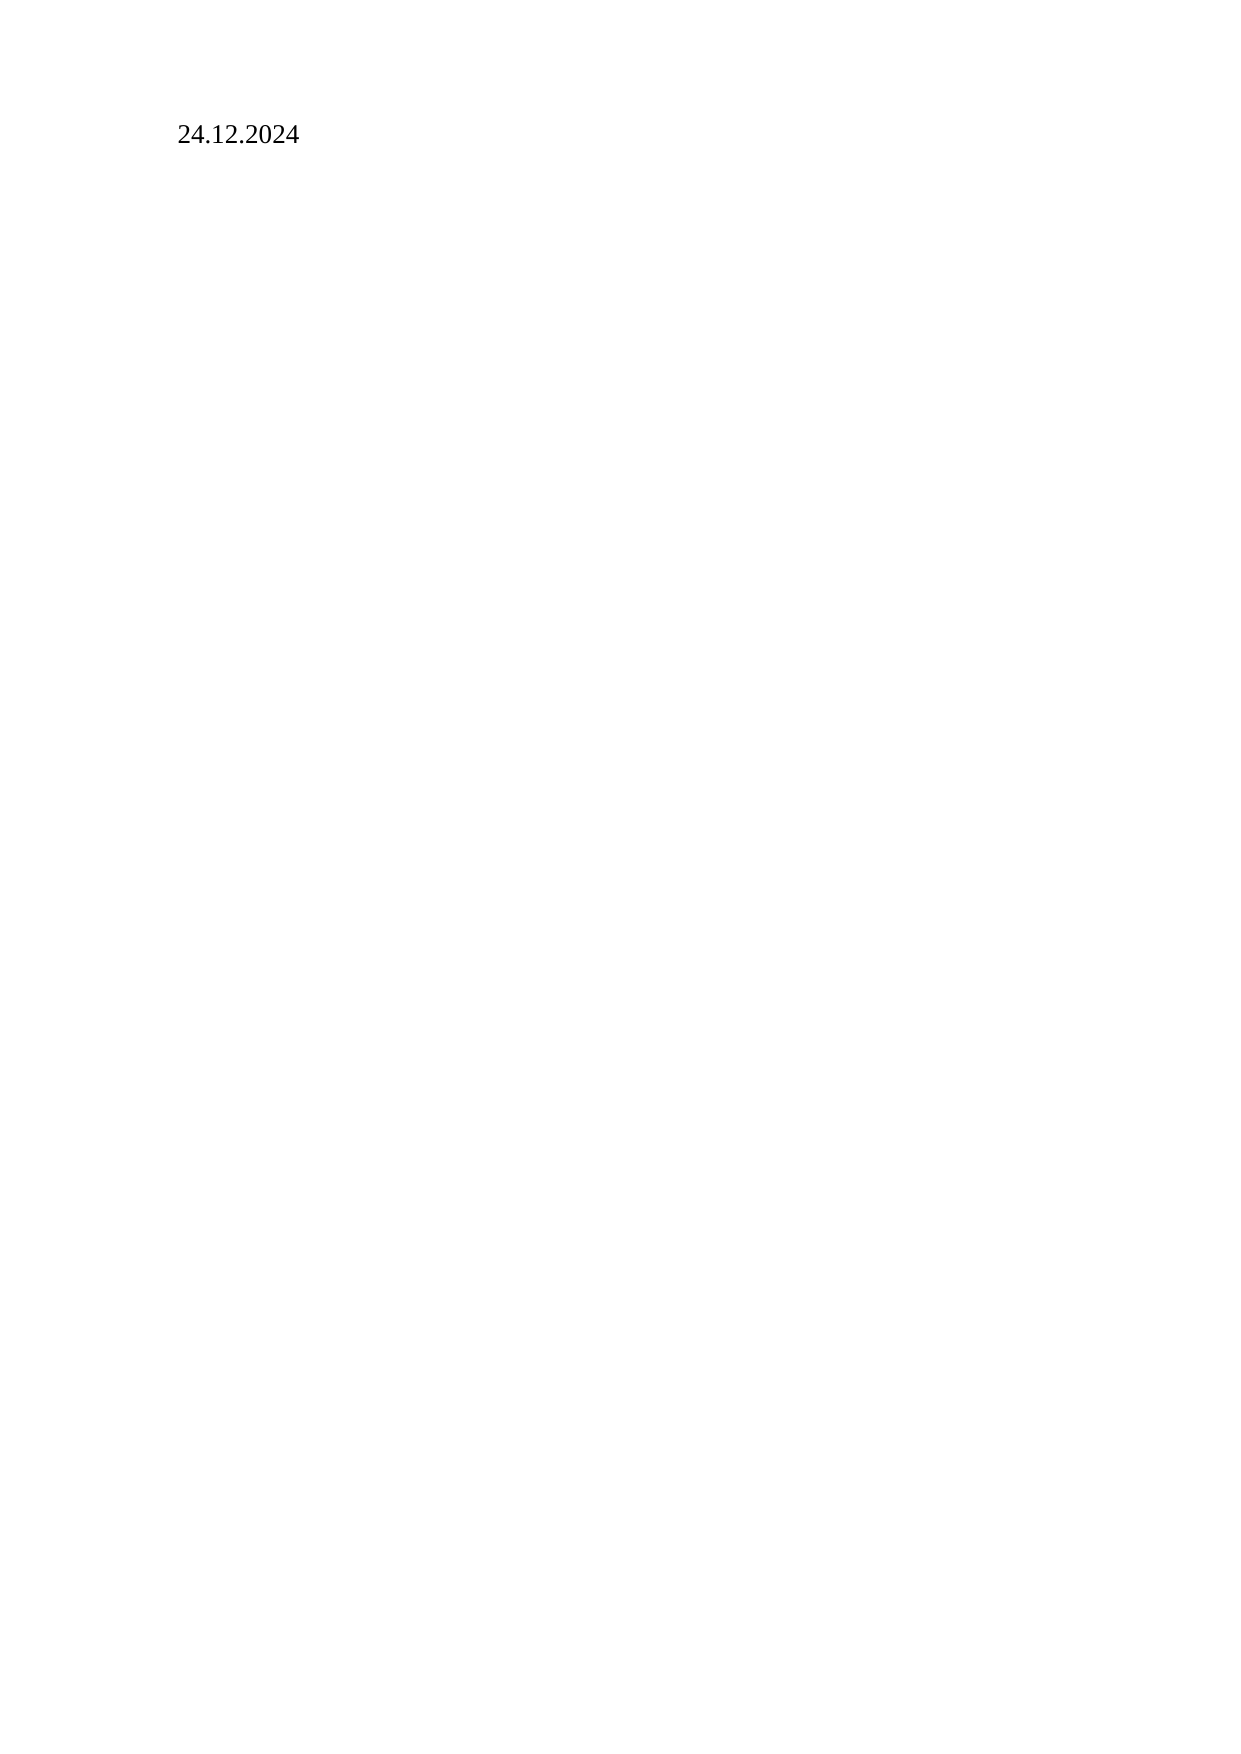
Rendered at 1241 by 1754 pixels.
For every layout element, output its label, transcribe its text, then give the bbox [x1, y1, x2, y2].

text 24.12.2024 [177, 118, 1152, 149]
